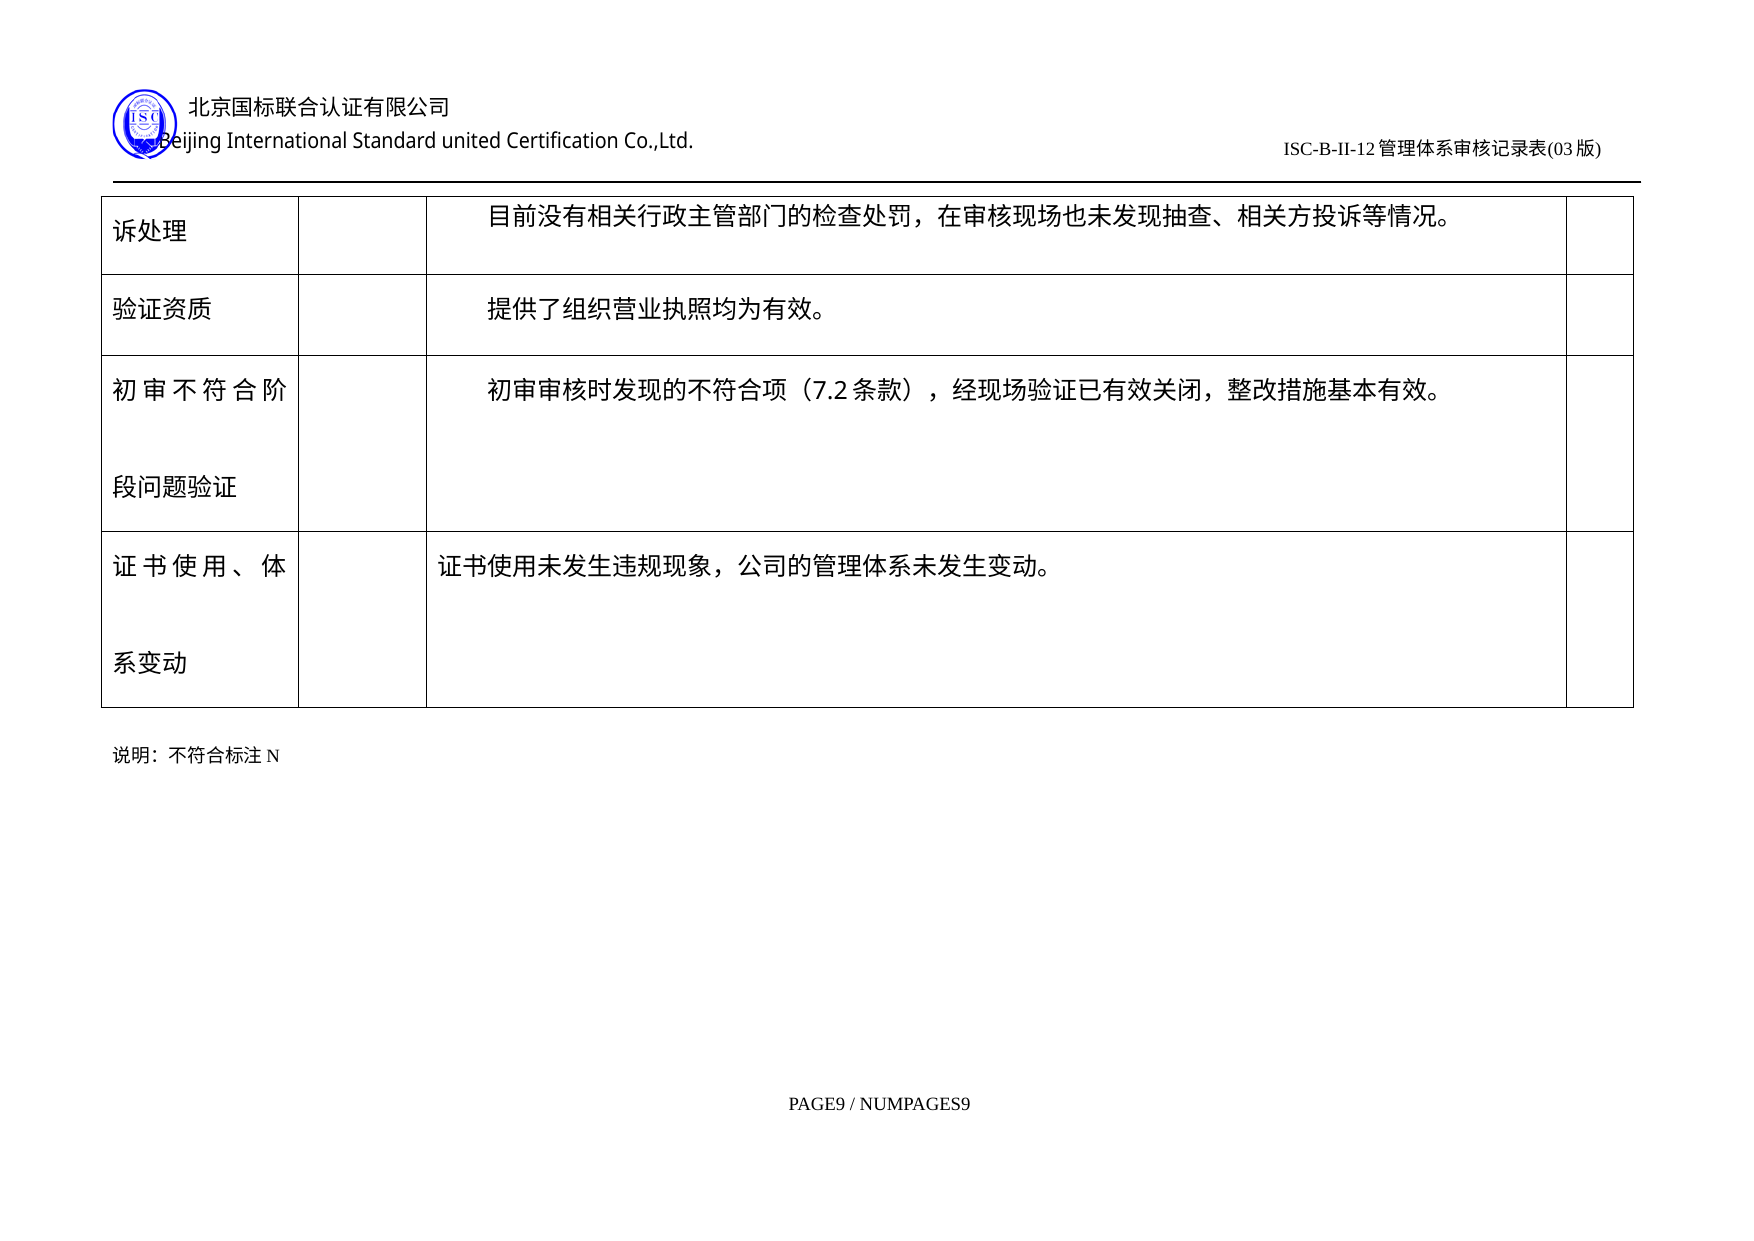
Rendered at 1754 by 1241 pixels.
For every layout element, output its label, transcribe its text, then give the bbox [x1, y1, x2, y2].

table_cell [299, 356, 426, 531]
table_cell 证书使用未发生违规现象，公司的管理体系未发生变动。 [427, 532, 1566, 707]
table_cell 提供了组织营业执照均为有效。 [427, 275, 1566, 355]
table_cell [1567, 532, 1633, 707]
table_cell [1567, 356, 1633, 531]
table_cell [1567, 275, 1633, 355]
table_cell 自公司成立以来，未受到上级主管部门有关质量、环境问题、职业健康安全的行政处罚。未发生相关方的投诉。 暂时没有国家/地方抽查情况。 目前没有相关行政主管部门的检查处罚，在审核现场也未发现抽查、相关方投诉等情况。 [427, 197, 1566, 274]
table_cell 国家/地方抽查、顾客满意、相关方投诉处理 [102, 197, 298, 274]
table_cell 证书使用、体系变动 [102, 532, 298, 707]
table_cell [299, 532, 426, 707]
table_cell [299, 197, 426, 274]
table_cell 验证资质 [102, 275, 298, 355]
text 说明：不符合标注N [112, 740, 1641, 767]
table_cell 初审审核时发现的不符合项（7.2条款），经现场验证已有效关闭，整改措施基本有效。 [427, 356, 1566, 531]
table_cell [299, 275, 426, 355]
table_cell 初审不符合阶段问题验证 [102, 356, 298, 531]
picture [112, 89, 180, 158]
table_cell [1567, 197, 1633, 274]
